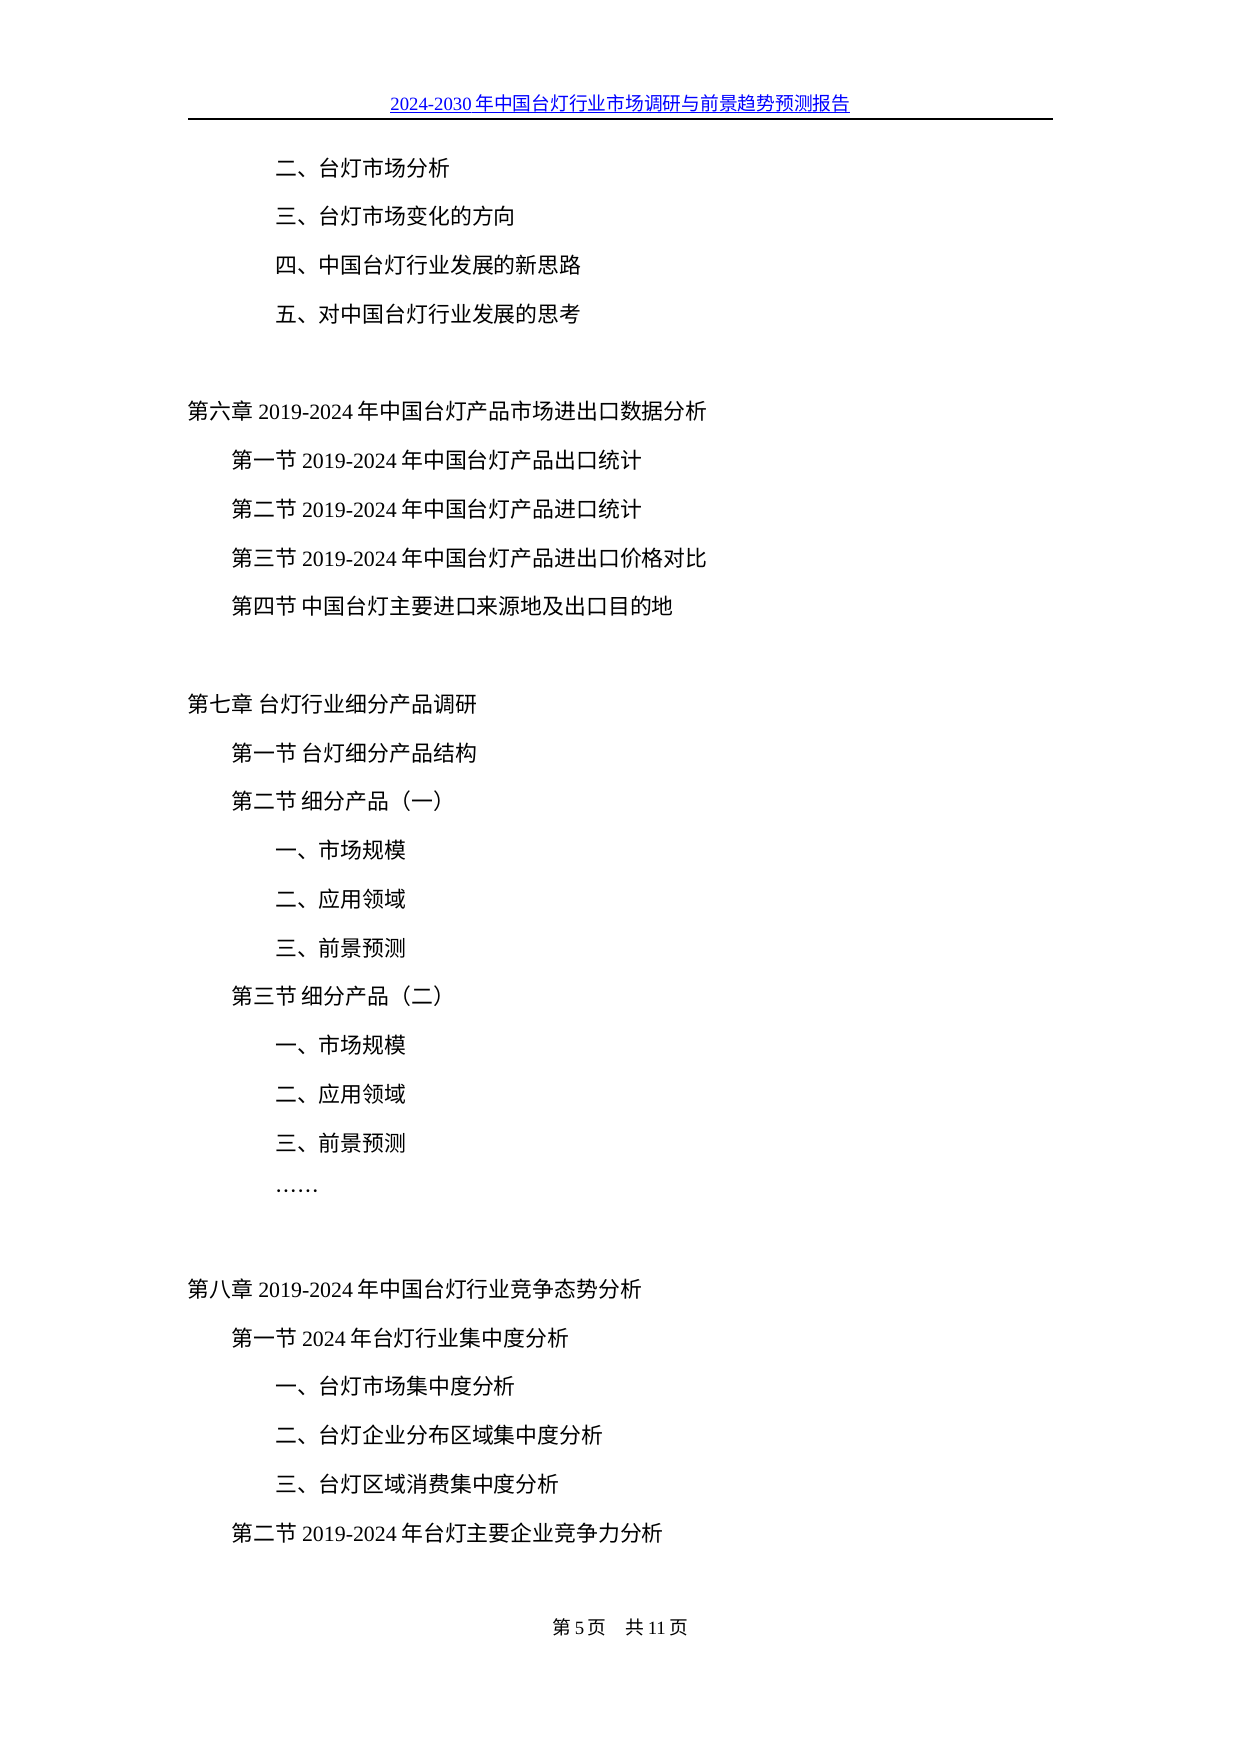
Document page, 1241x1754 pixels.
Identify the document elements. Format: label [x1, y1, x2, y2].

text [187, 150, 1053, 1548]
